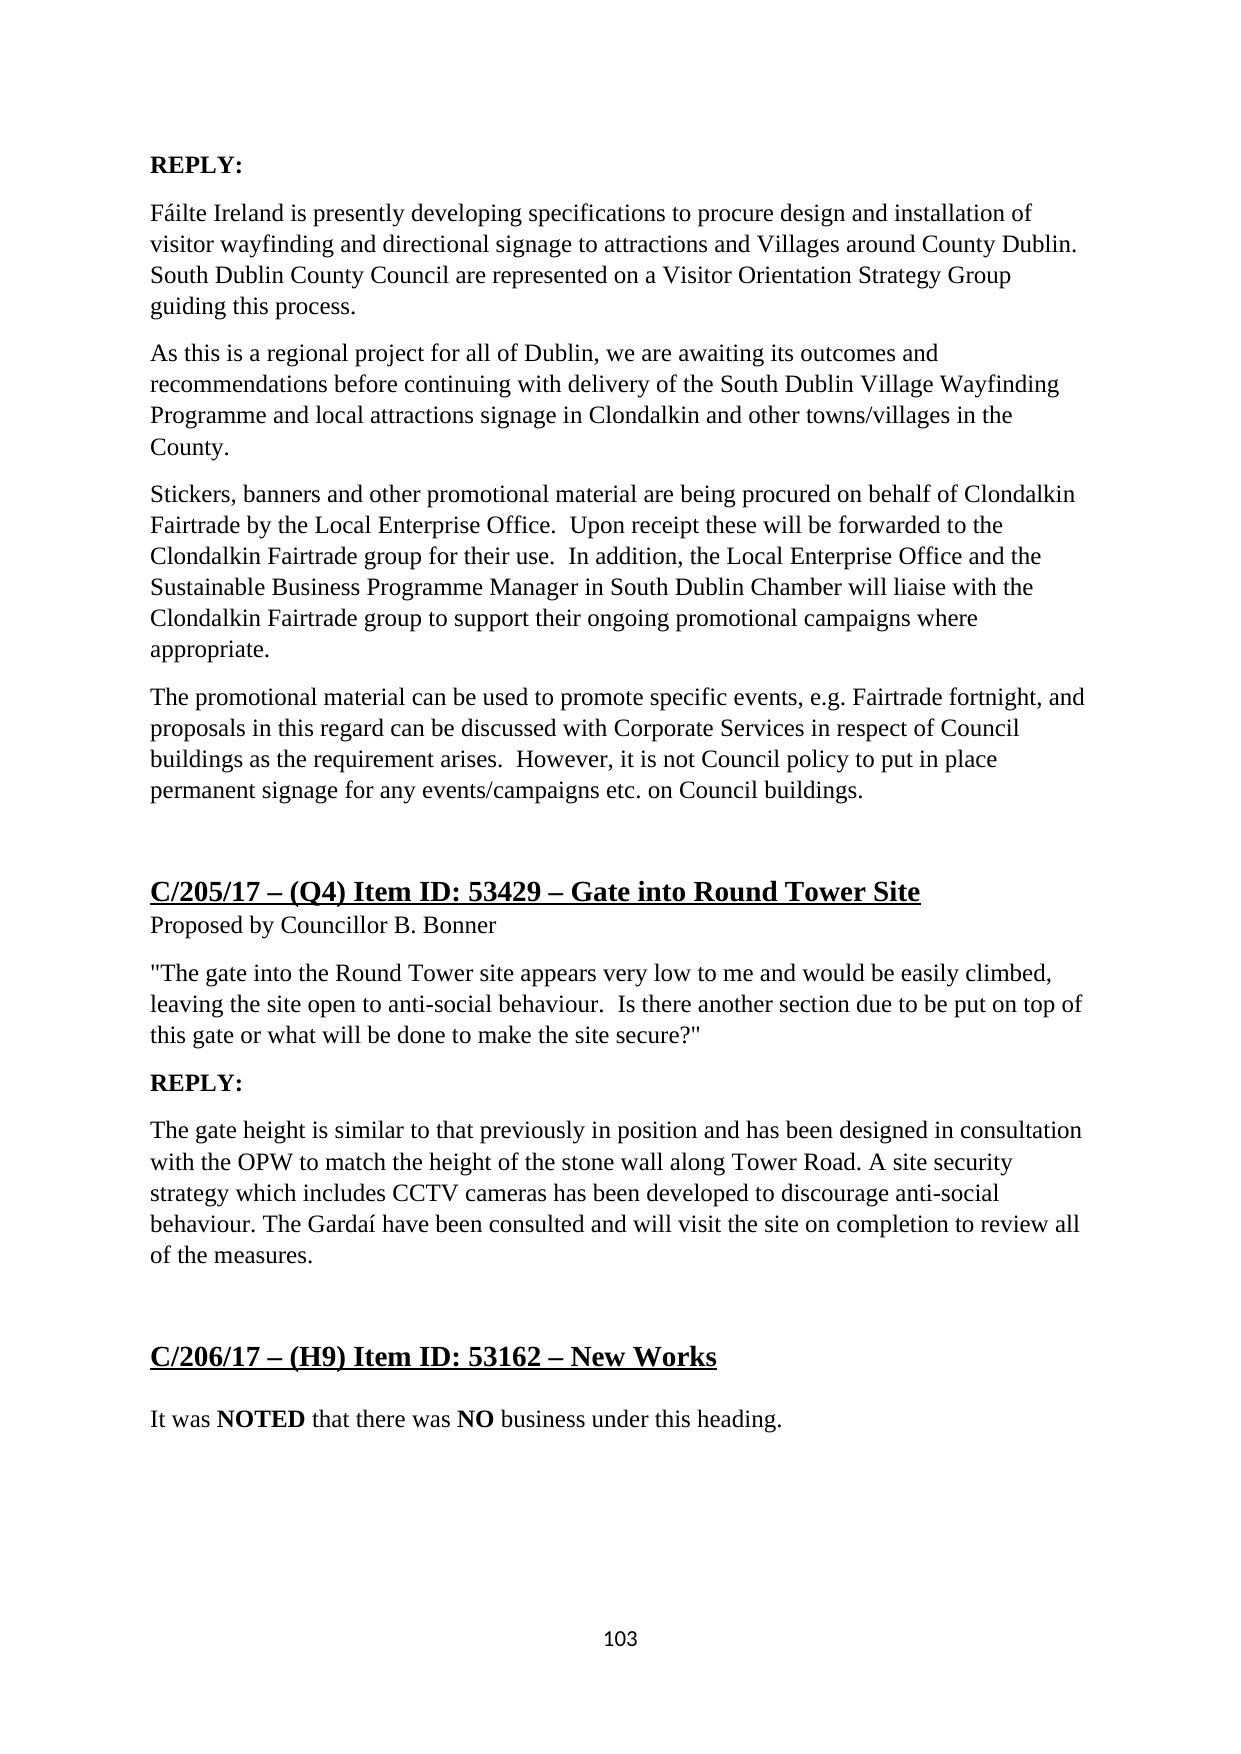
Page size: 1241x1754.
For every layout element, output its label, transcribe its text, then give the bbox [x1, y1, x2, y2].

subtitle C/206/17 – (H9) Item ID: 53162 – New Works [150, 1339, 1090, 1373]
text Proposed by Councillor B. Bonner [150, 910, 1090, 939]
text "The gate into the Round Tower site appears very low to me and would be easily climbed, leaving the site open to anti-social behaviour. Is there another section due to be put on top of this gate or what will be done to make the site secure?" [150, 958, 1090, 1049]
text REPLY: [150, 150, 1090, 179]
text Fáilte Ireland is presently developing specifications to procure design and installation of visitor wayfinding and directional signage to attractions and Villages around County Dublin. South Dublin County Council are represented on a Visitor Orientation Strategy Group guiding this process. [150, 198, 1090, 319]
text Stickers, banners and other promotional material are being procured on behalf of Clondalkin Fairtrade by the Local Enterprise Office. Upon receipt these will be forwarded to the Clondalkin Fairtrade group for their use. In addition, the Local Enterprise Office and the Sustainable Business Programme Manager in South Dublin Chamber will liaise with the Clondalkin Fairtrade group to support their ongoing promotional campaigns where appropriate. [150, 479, 1090, 663]
text The gate height is similar to that previously in position and has been designed in consultation with the OPW to match the height of the stone wall along Tower Road. A site security strategy which includes CCTV cameras has been developed to discourage anti-social behaviour. The Gardaí have been consulted and will visit the site on completion to review all of the measures. [150, 1116, 1090, 1268]
subtitle C/205/17 – (Q4) Item ID: 53429 – Gate into Round Tower Site [150, 874, 1090, 908]
text As this is a regional project for all of Dublin, we are awaiting its outcomes and recommendations before continuing with delivery of the South Dublin Village Wayfinding Programme and local attractions signage in Clondalkin and other towns/villages in the County. [150, 338, 1090, 460]
text The promotional material can be used to promote specific events, e.g. Fairtrade fortnight, and proposals in this regard can be discussed with Corporate Services in respect of Council buildings as the requirement arises. However, it is not Council policy to put in place permanent signage for any events/campaigns etc. on Council buildings. [150, 682, 1090, 804]
text REPLY: [150, 1068, 1090, 1097]
text It was NOTED that there was NO business under this heading. [150, 1404, 1090, 1433]
